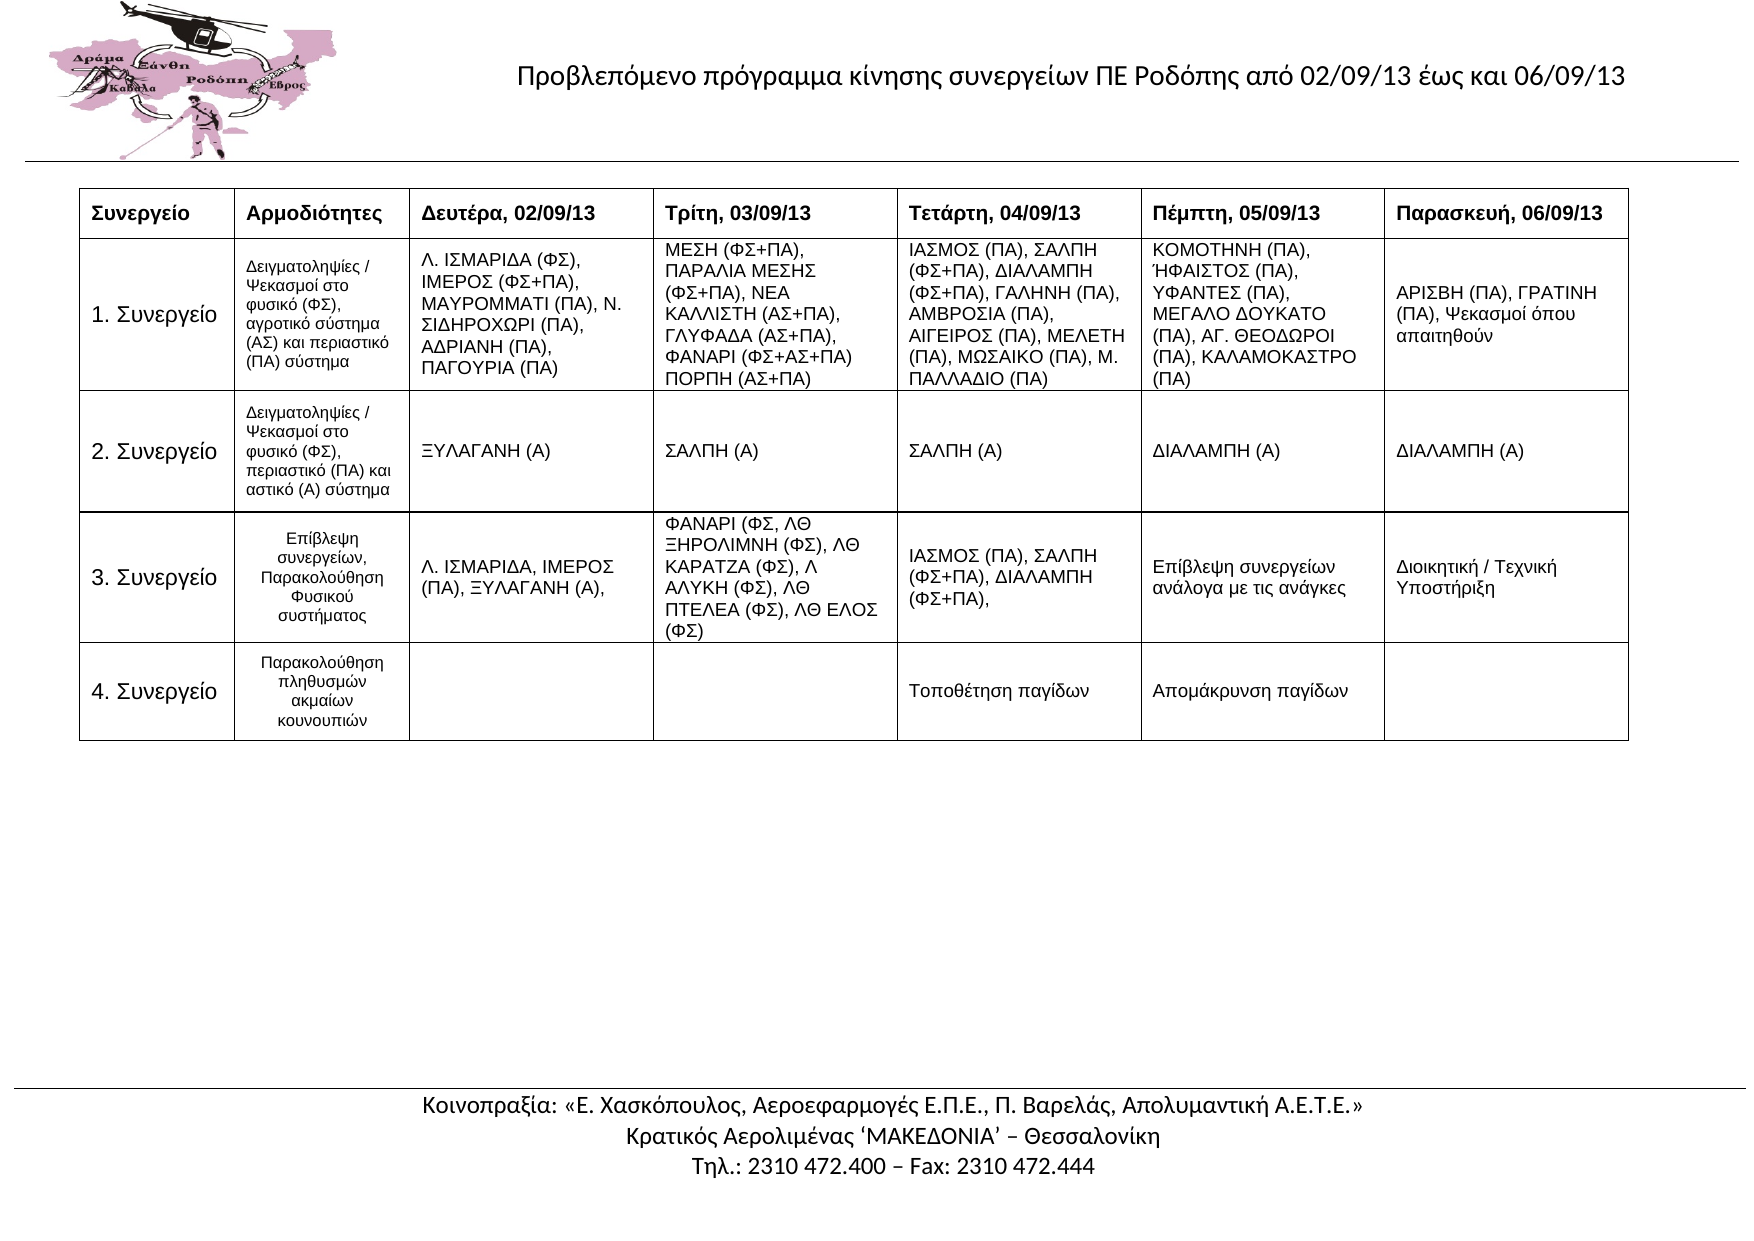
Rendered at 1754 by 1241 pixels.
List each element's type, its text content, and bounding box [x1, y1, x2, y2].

table_cell 2. Συνεργείο [80, 391, 234, 511]
table_cell Επίβλεψη συνεργείων ανάλογα με τις ανάγκες [1142, 513, 1384, 642]
table_cell Λ. ΙΣΜΑΡΙΔΑ (ΦΣ), ΙΜΕΡΟΣ (ΦΣ+ΠΑ), ΜΑΥΡΟΜΜΑΤΙ (ΠΑ), Ν. ΣΙΔΗΡΟΧΩΡΙ (ΠΑ), ΑΔΡΙΑΝΗ (ΠΑ), ΠΑΓΟΥΡΙΑ (ΠΑ) [410, 239, 653, 389]
table_cell ΣΑΛΠΗ (Α) [898, 391, 1141, 511]
picture [48, 1, 337, 160]
table_cell Παρακολούθηση πληθυσμών ακμαίων κουνουπιών [235, 643, 409, 739]
table_cell Λ. ΙΣΜΑΡΙΔΑ, ΙΜΕΡΟΣ (ΠΑ), ΞΥΛΑΓΑΝΗ (Α), [410, 513, 653, 642]
table_header Αρμοδιότητες [235, 189, 409, 237]
table_cell Απομάκρυνση παγίδων [1142, 643, 1384, 739]
table_cell 1. Συνεργείο [80, 239, 234, 389]
table_header Συνεργείο [80, 189, 234, 237]
table_header Πέμπτη, 05/09/13 [1142, 189, 1384, 237]
table_cell ΦΑΝΑΡΙ (ΦΣ, ΛΘ ΞΗΡΟΛΙΜΝΗ (ΦΣ), ΛΘ ΚΑΡΑΤΖΑ (ΦΣ), Λ ΑΛΥΚΗ (ΦΣ), ΛΘ ΠΤΕΛΕΑ (ΦΣ), ΛΘ ΕΛΟΣ (ΦΣ) [654, 513, 897, 642]
table_cell ΜΕΣΗ (ΦΣ+ΠΑ), ΠΑΡΑΛΙΑ ΜΕΣΗΣ (ΦΣ+ΠΑ), ΝΕΑ ΚΑΛΛΙΣΤΗ (ΑΣ+ΠΑ), ΓΛΥΦΑΔΑ (ΑΣ+ΠΑ), ΦΑΝΑΡΙ (ΦΣ+ΑΣ+ΠΑ) ΠΟΡΠΗ (ΑΣ+ΠΑ) [654, 239, 897, 389]
table_header Τετάρτη, 04/09/13 [898, 189, 1141, 237]
table_cell ΔΙΑΛΑΜΠΗ (Α) [1142, 391, 1384, 511]
table_cell Δειγματοληψίες / Ψεκασμοί στο φυσικό (ΦΣ), αγροτικό σύστημα (ΑΣ) και περιαστικό (ΠΑ) σύστημα [235, 239, 409, 389]
table_cell Επίβλεψη συνεργείων, Παρακολούθηση Φυσικού συστήματος [235, 513, 409, 642]
table_header Τρίτη, 03/09/13 [654, 189, 897, 237]
table_cell ΣΑΛΠΗ (Α) [654, 391, 897, 511]
table_cell Τοποθέτηση παγίδων [898, 643, 1141, 739]
table_cell 3. Συνεργείο [80, 513, 234, 642]
table_cell Διοικητική / Τεχνική Υποστήριξη [1385, 513, 1628, 642]
table_cell ΙΑΣΜΟΣ (ΠΑ), ΣΑΛΠΗ (ΦΣ+ΠΑ), ΔΙΑΛΑΜΠΗ (ΦΣ+ΠΑ), ΓΑΛΗΝΗ (ΠΑ), ΑΜΒΡΟΣΙΑ (ΠΑ), ΑΙΓΕΙΡΟΣ (ΠΑ), ΜΕΛΕΤΗ (ΠΑ), ΜΩΣΑΙΚΟ (ΠΑ), Μ. ΠΑΛΛΑΔΙΟ (ΠΑ) [898, 239, 1141, 389]
table_cell [654, 643, 897, 739]
table_cell ΚΟΜΟΤΗΝΗ (ΠΑ), ΉΦΑΙΣΤΟΣ (ΠΑ), ΥΦΑΝΤΕΣ (ΠΑ), ΜΕΓΑΛΟ ΔΟΥΚΑΤΟ (ΠΑ), ΑΓ. ΘΕΟΔΩΡΟΙ (ΠΑ), ΚΑΛΑΜΟΚΑΣΤΡΟ (ΠΑ) [1142, 239, 1384, 389]
table_cell 4. Συνεργείο [80, 643, 234, 739]
table_cell Δειγματοληψίες / Ψεκασμοί στο φυσικό (ΦΣ), περιαστικό (ΠΑ) και αστικό (Α) σύστημα [235, 391, 409, 511]
table_cell [410, 643, 653, 739]
table_header Παρασκευή, 06/09/13 [1385, 189, 1628, 237]
table_cell ΞΥΛΑΓΑΝΗ (Α) [410, 391, 653, 511]
table_cell ΙΑΣΜΟΣ (ΠΑ), ΣΑΛΠΗ (ΦΣ+ΠΑ), ΔΙΑΛΑΜΠΗ (ΦΣ+ΠΑ), [898, 513, 1141, 642]
table_cell ΔΙΑΛΑΜΠΗ (Α) [1385, 391, 1628, 511]
table_header Δευτέρα, 02/09/13 [410, 189, 653, 237]
table_cell ΑΡΙΣΒΗ (ΠΑ), ΓΡΑΤΙΝΗ (ΠΑ), Ψεκασμοί όπου απαιτηθούν [1385, 239, 1628, 389]
table_cell [1385, 643, 1628, 739]
